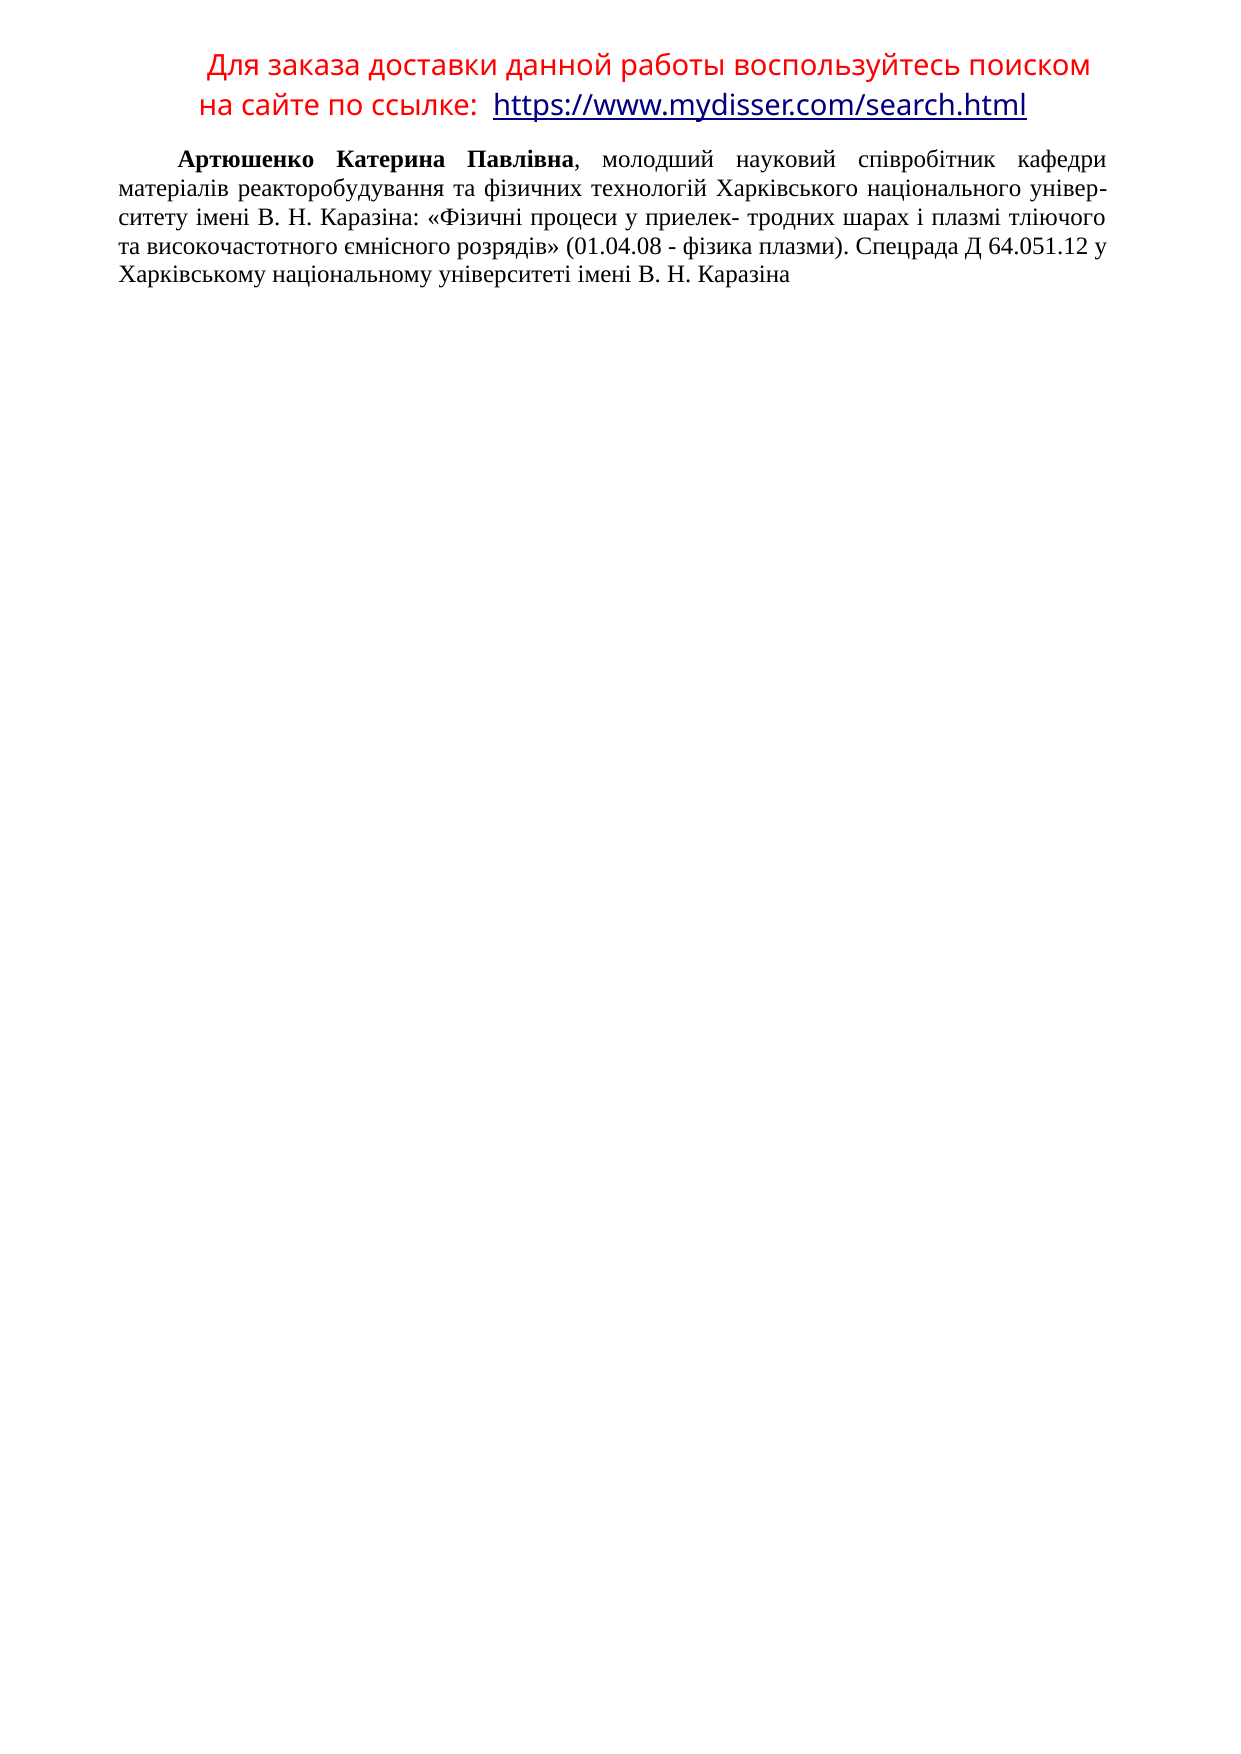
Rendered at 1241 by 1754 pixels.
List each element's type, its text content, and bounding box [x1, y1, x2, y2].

text Артюшенко Катерина Павлівна, молодший науковий співробітник кафедри матеріалів реакторобудування та фізичних технологій Харківського національного університету імені В. Н. Каразіна: «Фізичні процеси у приелек- тродних шарах і плазмі тліючого та високочастотного ємнісного розрядів» (01.04.08 - фізика плазми). Спецрада Д 64.051.12 у Харківському національному університеті імені В. Н. Каразіна [118, 144, 1107, 288]
